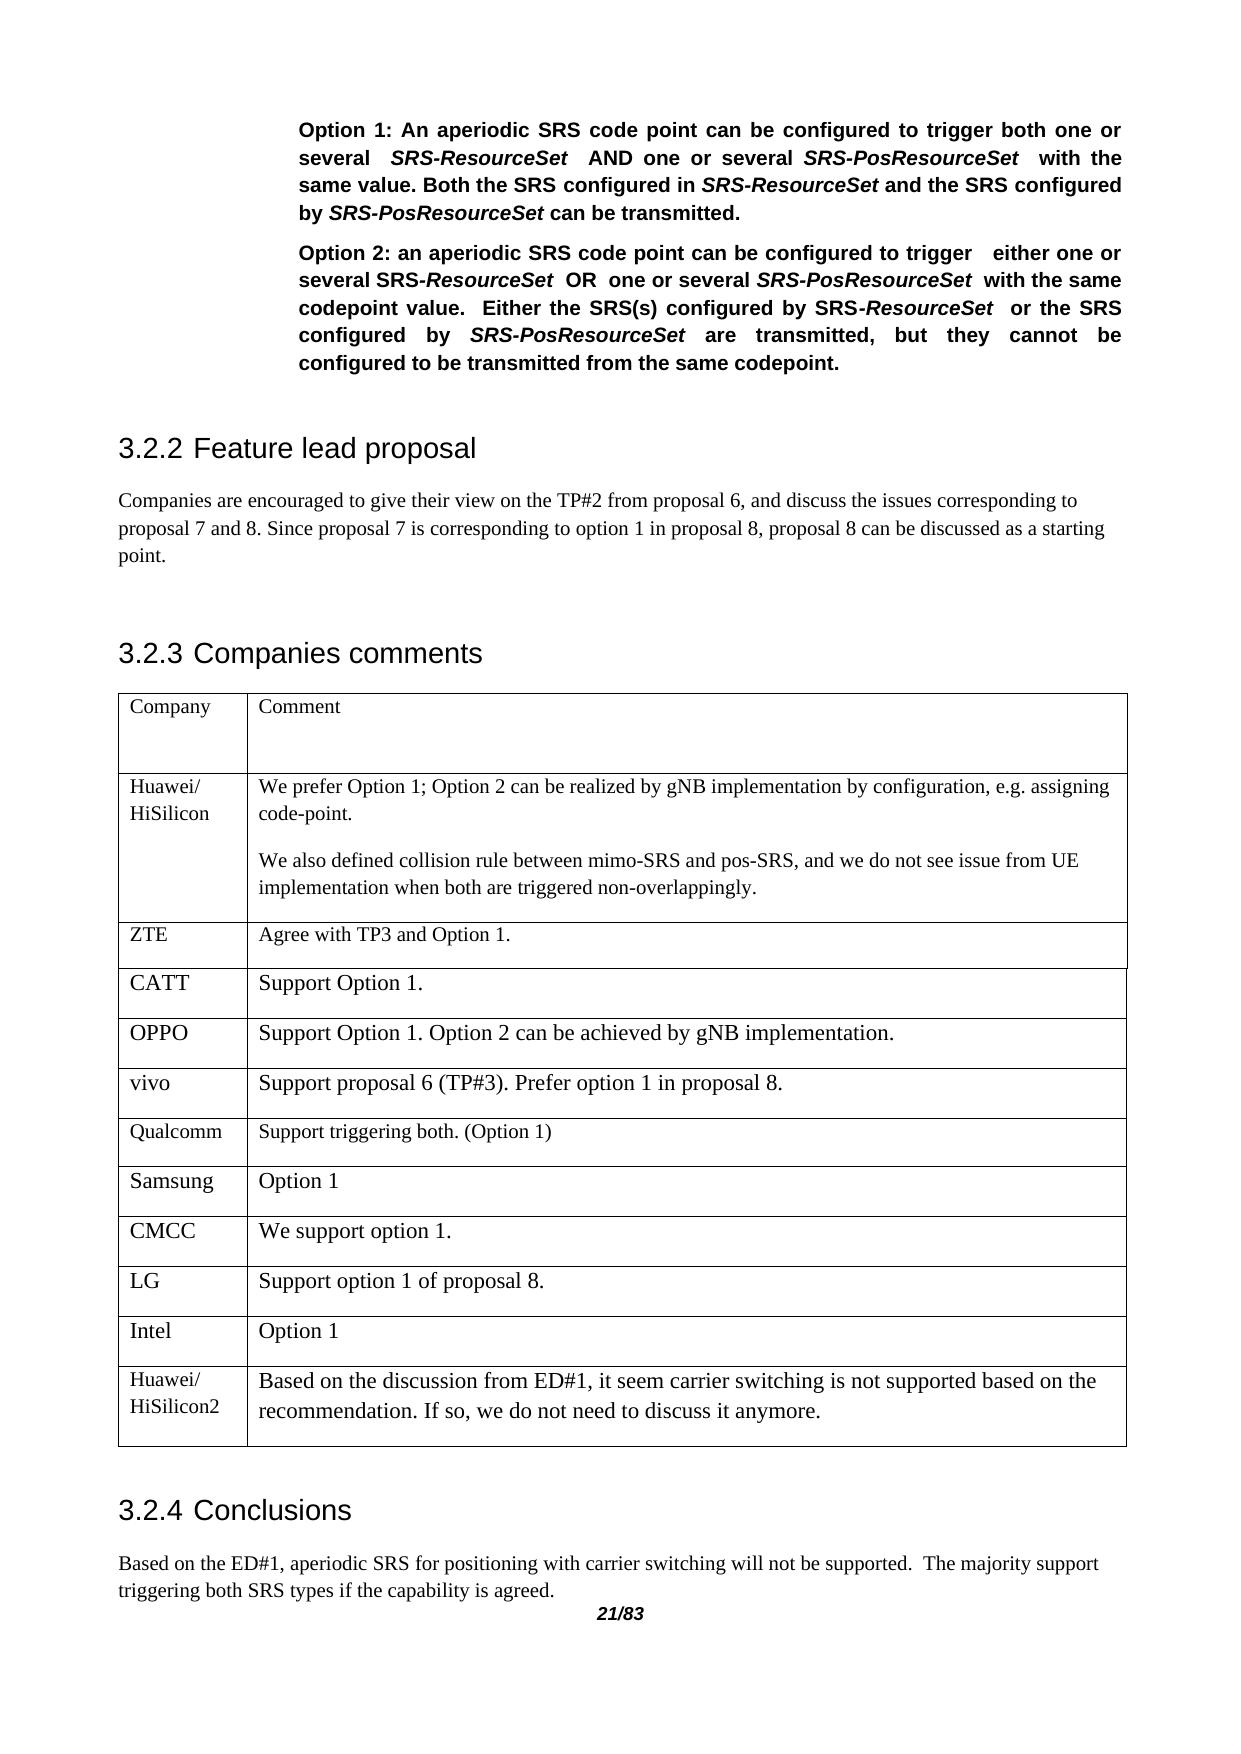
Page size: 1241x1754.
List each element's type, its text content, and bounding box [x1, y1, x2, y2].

table_cell Based on the discussion from ED#1, it seem carrier switching is not supported based on the recommendation. If so, we do not need to discuss it anymore. [248, 1367, 1126, 1446]
list Option 2: an aperiodic SRS code point can be configured to trigger either one or several SRS-ResourceSet OR one or several SRS-PosResourceSet with the same codepoint value. Either the SRS(s) configured by SRS-ResourceSet or the SRS configured by SRS-PosResourceSet are transmitted, but they cannot be configured to be transmitted from the same codepoint. [298, 241, 1122, 374]
table_cell CMCC [119, 1217, 247, 1266]
table_cell ZTE [119, 923, 247, 968]
table_cell Option 1 [248, 1317, 1126, 1366]
table_cell Huawei/HiSilicon2 [119, 1367, 247, 1446]
table_cell Support Option 1. [248, 969, 1126, 1018]
table_cell Samsung [119, 1167, 247, 1216]
table_cell LG [119, 1267, 247, 1316]
table_header Comment [248, 694, 1127, 773]
text Based on the ED#1, aperiodic SRS for positioning with carrier switching will not be supported. The majority support triggering both SRS types if the capability is agreed. [118, 1551, 1122, 1602]
table_cell Agree with TP3 and Option 1. [248, 923, 1127, 968]
table_cell Option 1 [248, 1167, 1126, 1216]
table_cell We prefer Option 1; Option 2 can be realized by gNB implementation by configuration, e.g. assigning code-point. We also defined collision rule between mimo-SRS and pos-SRS, and we do not see issue from UE implementation when both are triggered non-overlappingly. [248, 774, 1127, 921]
table_cell Huawei/HiSilicon [119, 774, 247, 921]
table_cell Intel [119, 1317, 247, 1366]
table_cell vivo [119, 1069, 247, 1118]
table_cell Qualcomm [119, 1119, 247, 1166]
table_cell We support option 1. [248, 1217, 1126, 1266]
table_cell OPPO [119, 1019, 247, 1068]
table_cell Support proposal 6 (TP#3). Prefer option 1 in proposal 8. [248, 1069, 1126, 1118]
table_cell Support option 1 of proposal 8. [248, 1267, 1126, 1316]
table_header Company [119, 694, 247, 773]
subtitle Feature lead proposal [118, 431, 1122, 464]
table_cell Support Option 1. Option 2 can be achieved by gNB implementation. [248, 1019, 1126, 1068]
table_cell CATT [119, 969, 247, 1018]
table_cell Support triggering both. (Option 1) [248, 1119, 1126, 1166]
list Option 1: An aperiodic SRS code point can be configured to trigger both one or several SRS-ResourceSet AND one or several SRS-PosResourceSet with the same value. Both the SRS configured in SRS-ResourceSet and the SRS configured by SRS-PosResourceSet can be transmitted. [298, 118, 1122, 224]
subtitle Conclusions [118, 1493, 1122, 1527]
text Companies are encouraged to give their view on the TP#2 from proposal 6, and discuss the issues corresponding to proposal 7 and 8. Since proposal 7 is corresponding to option 1 in proposal 8, proposal 8 can be discussed as a starting point. [118, 488, 1122, 567]
subtitle Companies comments [118, 636, 1122, 669]
